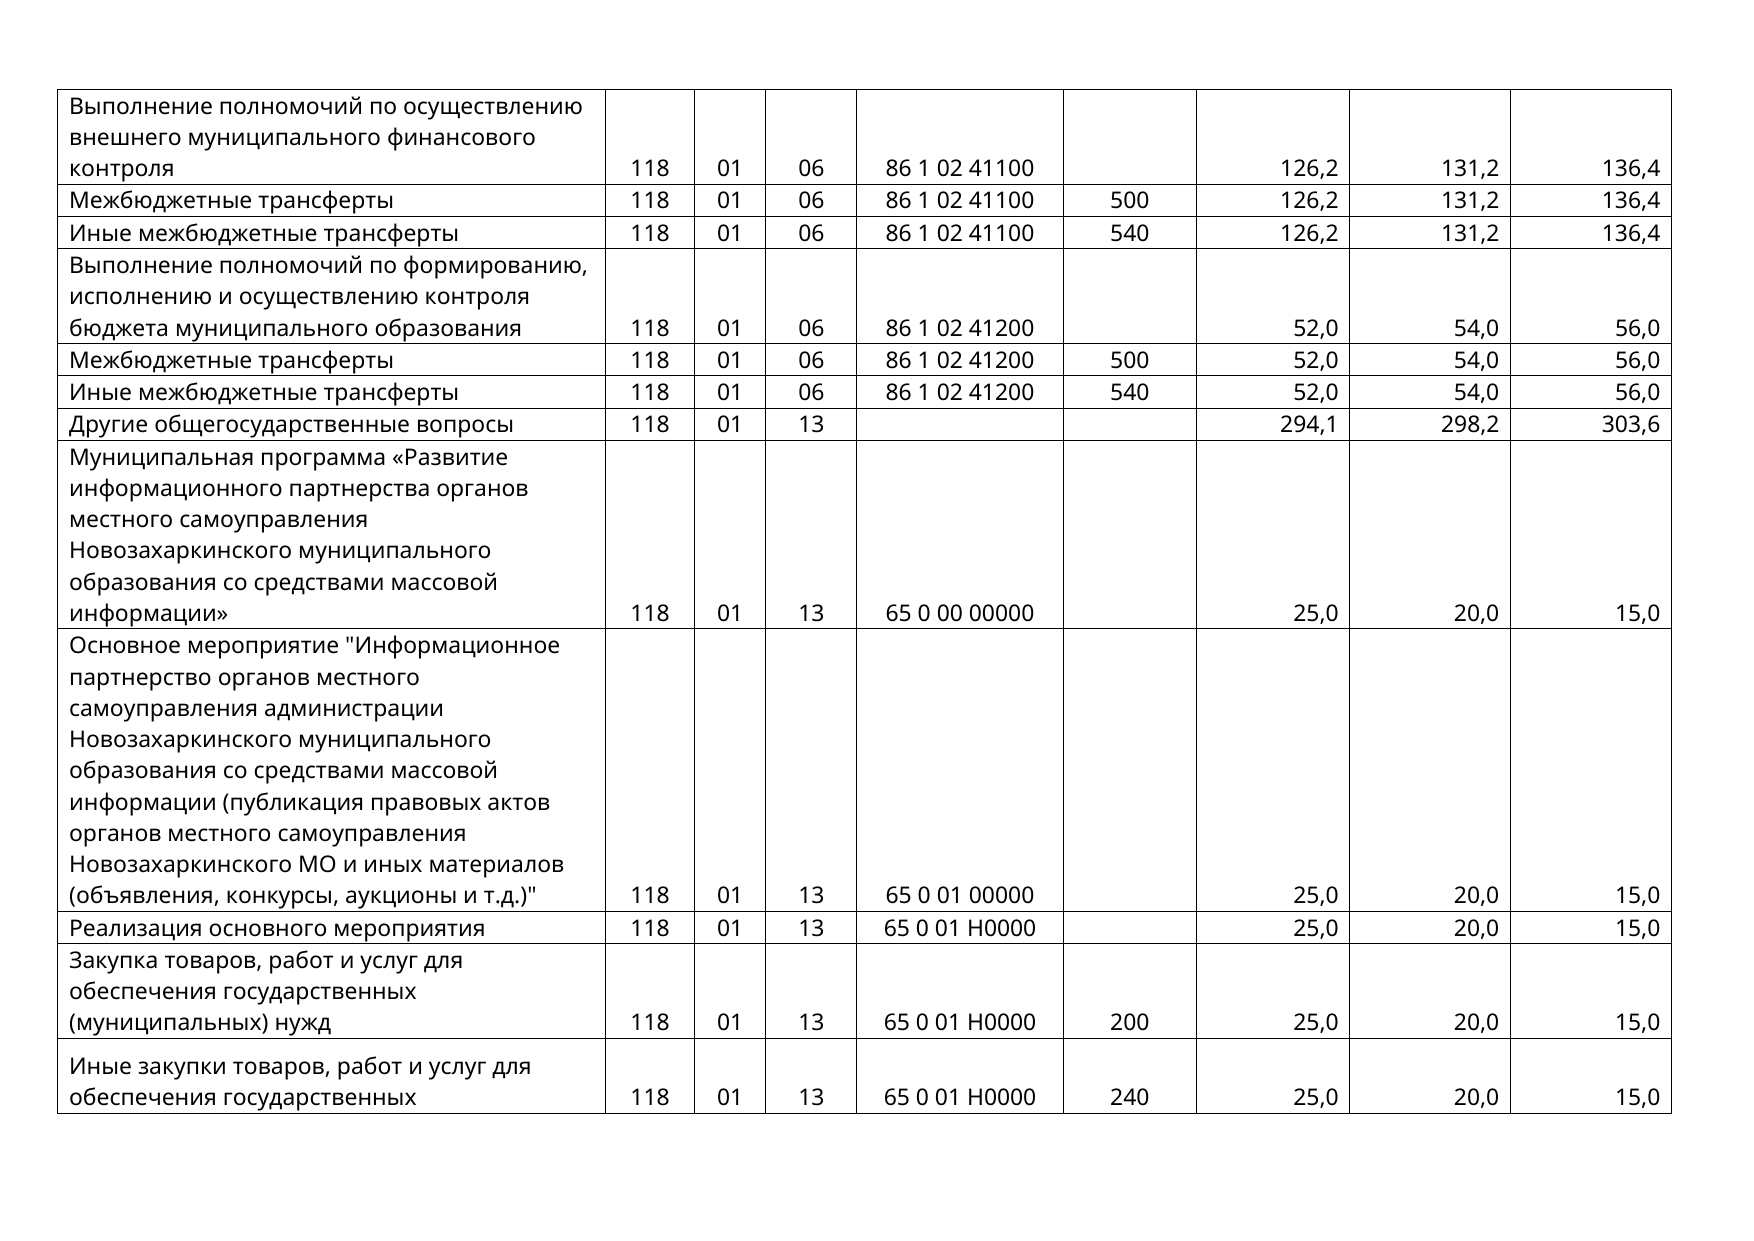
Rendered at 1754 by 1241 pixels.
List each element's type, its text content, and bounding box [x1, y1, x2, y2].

table_cell 25,0 [1197, 441, 1349, 628]
table_cell Выполнение полномочий по осуществлению внешнего муниципального финансового контроля [58, 90, 605, 183]
table_cell 118 [606, 249, 694, 343]
table_cell 126,2 [1197, 90, 1349, 183]
table_cell 01 [695, 249, 765, 343]
table_cell 118 [606, 912, 694, 943]
table_cell 131,2 [1350, 185, 1510, 216]
table_cell 200 [1064, 944, 1196, 1038]
table_cell 15,0 [1511, 1039, 1671, 1113]
table_cell 65 0 01 Н0000 [857, 912, 1063, 943]
table_cell 86 1 02 41200 [857, 249, 1063, 343]
table_cell 15,0 [1511, 944, 1671, 1038]
table_cell 136,4 [1511, 185, 1671, 216]
table_cell 118 [606, 376, 694, 407]
table_cell 13 [766, 1039, 856, 1113]
table_cell [857, 409, 1063, 440]
table_cell 01 [695, 217, 765, 248]
table_cell [1064, 90, 1196, 183]
table_cell 65 0 01 00000 [857, 629, 1063, 911]
table_cell 126,2 [1197, 217, 1349, 248]
table_cell 118 [606, 344, 694, 375]
table_cell 500 [1064, 185, 1196, 216]
table_cell 126,2 [1197, 185, 1349, 216]
table_cell 13 [766, 409, 856, 440]
table_cell 65 0 01 Н0000 [857, 944, 1063, 1038]
table_cell 06 [766, 344, 856, 375]
table_cell 240 [1064, 1039, 1196, 1113]
table_cell Выполнение полномочий по формированию, исполнению и осуществлению контроля бюджета муниципального образования [58, 249, 605, 343]
table_cell Другие общегосударственные вопросы [58, 409, 605, 440]
table_cell 52,0 [1197, 344, 1349, 375]
table_cell 01 [695, 185, 765, 216]
table_cell 86 1 02 41100 [857, 90, 1063, 183]
table_cell 13 [766, 944, 856, 1038]
table_cell 118 [606, 217, 694, 248]
table_cell 86 1 02 41200 [857, 376, 1063, 407]
table_cell 118 [606, 185, 694, 216]
table_cell [1064, 249, 1196, 343]
table_cell 118 [606, 944, 694, 1038]
table_cell 01 [695, 912, 765, 943]
table_cell 540 [1064, 217, 1196, 248]
table_cell 54,0 [1350, 344, 1510, 375]
table_cell [1064, 629, 1196, 911]
table_cell 13 [766, 629, 856, 911]
table_cell 56,0 [1511, 249, 1671, 343]
table_cell 86 1 02 41100 [857, 185, 1063, 216]
table_cell 06 [766, 90, 856, 183]
table_cell 20,0 [1350, 944, 1510, 1038]
table_cell 86 1 02 41100 [857, 217, 1063, 248]
table_cell 01 [695, 629, 765, 911]
table_cell 136,4 [1511, 90, 1671, 183]
table_cell 06 [766, 376, 856, 407]
table_cell 54,0 [1350, 376, 1510, 407]
table_cell 118 [606, 629, 694, 911]
table_cell 136,4 [1511, 217, 1671, 248]
table_cell Межбюджетные трансферты [58, 185, 605, 216]
table_cell 01 [695, 441, 765, 628]
table_cell 06 [766, 217, 856, 248]
table_cell 118 [606, 409, 694, 440]
table_cell 131,2 [1350, 217, 1510, 248]
table_cell Муниципальная программа «Развитие информационного партнерства органов местного самоуправления Новозахаркинского муниципального образования со средствами массовой информации» [58, 441, 605, 628]
table_cell 303,6 [1511, 409, 1671, 440]
table_cell 20,0 [1350, 912, 1510, 943]
table_cell 25,0 [1197, 629, 1349, 911]
table_cell Межбюджетные трансферты [58, 344, 605, 375]
table_cell 118 [606, 441, 694, 628]
table_cell 52,0 [1197, 376, 1349, 407]
table_cell 20,0 [1350, 629, 1510, 911]
table_cell [1064, 409, 1196, 440]
table_cell 20,0 [1350, 441, 1510, 628]
table_cell 25,0 [1197, 944, 1349, 1038]
table_cell 118 [606, 90, 694, 183]
table_cell 20,0 [1350, 1039, 1510, 1113]
table_cell 86 1 02 41200 [857, 344, 1063, 375]
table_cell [58, 1039, 605, 1113]
table_cell 500 [1064, 344, 1196, 375]
table_cell 01 [695, 344, 765, 375]
table_cell 01 [695, 1039, 765, 1113]
table_cell Иные межбюджетные трансферты [58, 376, 605, 407]
table_cell 52,0 [1197, 249, 1349, 343]
table_cell 54,0 [1350, 249, 1510, 343]
table_cell 01 [695, 376, 765, 407]
table_cell Закупка товаров, работ и услуг для обеспечения государственных (муниципальных) нужд [58, 944, 605, 1038]
table_cell 06 [766, 249, 856, 343]
table_cell 294,1 [1197, 409, 1349, 440]
table_cell 65 0 01 Н0000 [857, 1039, 1063, 1113]
table_cell 131,2 [1350, 90, 1510, 183]
table_cell 25,0 [1197, 912, 1349, 943]
table_cell 56,0 [1511, 376, 1671, 407]
table_cell 01 [695, 944, 765, 1038]
table_cell 01 [695, 409, 765, 440]
table_cell 15,0 [1511, 629, 1671, 911]
table_cell 01 [695, 90, 765, 183]
table_cell 65 0 00 00000 [857, 441, 1063, 628]
table_cell 298,2 [1350, 409, 1510, 440]
table_cell [1064, 441, 1196, 628]
table_cell 25,0 [1197, 1039, 1349, 1113]
table_cell 13 [766, 912, 856, 943]
table_cell 56,0 [1511, 344, 1671, 375]
table_cell 540 [1064, 376, 1196, 407]
table_cell Реализация основного мероприятия [58, 912, 605, 943]
table_cell 15,0 [1511, 441, 1671, 628]
table_cell 15,0 [1511, 912, 1671, 943]
table_cell Основное мероприятие "Информационное партнерство органов местного самоуправления администрации Новозахаркинского муниципального образования со средствами массовой информации (публикация правовых актов органов местного самоуправления Новозахаркинского МО и иных материалов (объявления, конкурсы, аукционы и т.д.)" [58, 629, 605, 911]
table_cell Иные межбюджетные трансферты [58, 217, 605, 248]
table_cell 13 [766, 441, 856, 628]
table_cell [1064, 912, 1196, 943]
table_cell 118 [606, 1039, 694, 1113]
table_cell 06 [766, 185, 856, 216]
